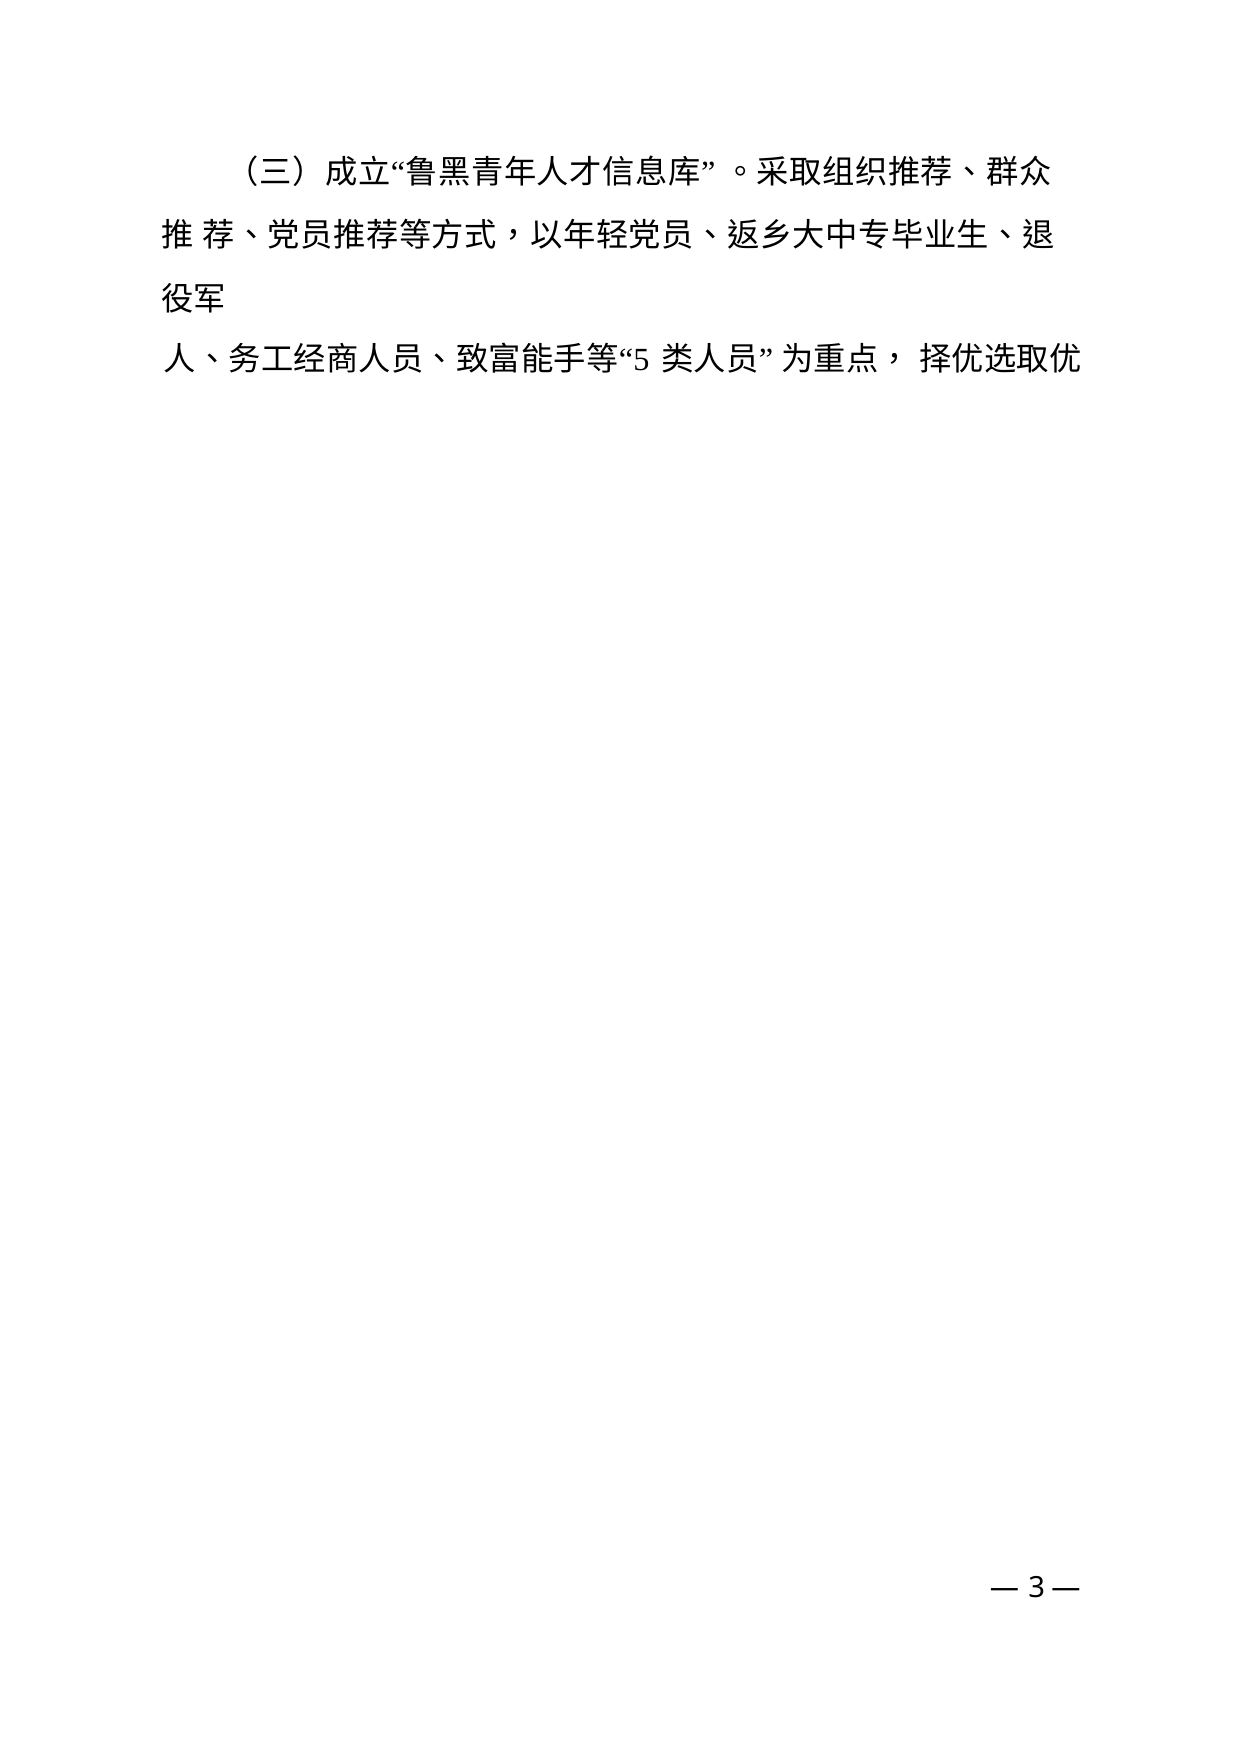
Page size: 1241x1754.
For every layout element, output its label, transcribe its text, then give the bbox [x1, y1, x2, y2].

text （三）成立“鲁黑青年人才信息库” 。采取组织推荐、群众推 荐、党员推荐等方式，以年轻党员、返乡大中专毕业生、退役军 [161, 149, 1081, 319]
text 人、务工经商人员、致富能手等“5 类人员” 为重点， 择优选取优 [161, 339, 1081, 379]
